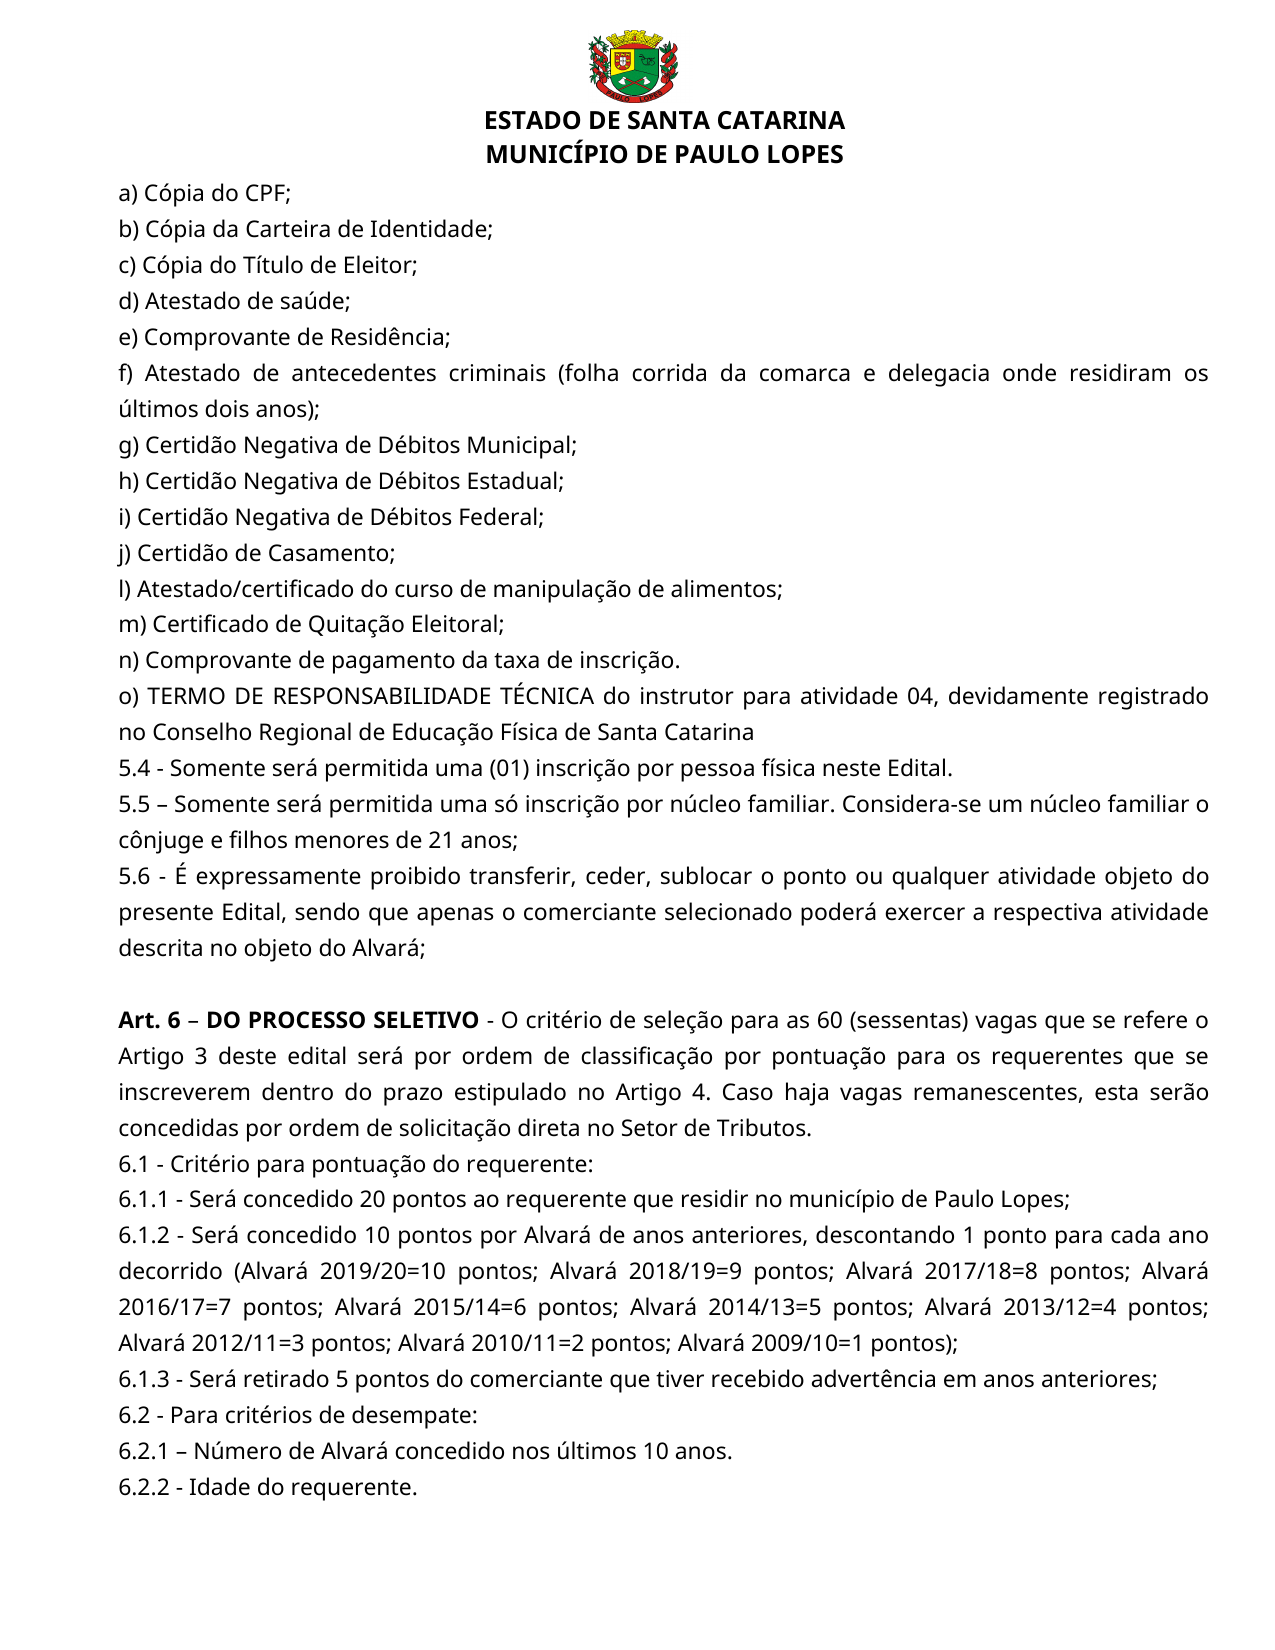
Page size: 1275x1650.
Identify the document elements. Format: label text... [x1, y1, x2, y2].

text 5.6 - É expressamente proibido transferir, ceder, sublocar o ponto ou qualquer atividade objeto do presente Edital, sendo que apenas o comerciante selecionado poderá exercer a respectiva atividade descrita no objeto do Alvará; [118, 860, 1211, 963]
text 6.1.3 - Será retirado 5 pontos do comerciante que tiver recebido advertência em anos anteriores; [118, 1363, 1211, 1394]
text 6.1.1 - Será concedido 20 pontos ao requerente que residir no município de Paulo Lopes; [118, 1183, 1211, 1215]
text b) Cópia da Carteira de Identidade; [118, 213, 1211, 244]
text h) Certidão Negativa de Débitos Estadual; [118, 465, 1211, 496]
text a) Cópia do CPF; [118, 177, 1211, 208]
text Art. 6 – DO PROCESSO SELETIVO - O critério de seleção para as 60 (sessentas) vagas que se refere o Artigo 3 deste edital será por ordem de classificação por pontuação para os requerentes que se inscreverem dentro do prazo estipulado no Artigo 4. Caso haja vagas remanescentes, esta serão concedidas por ordem de solicitação direta no Setor de Tributos. [118, 1004, 1211, 1143]
text j) Certidão de Casamento; [118, 537, 1211, 568]
text c) Cópia do Título de Eleitor; [118, 249, 1211, 280]
text m) Certificado de Quitação Eleitoral; [118, 608, 1211, 640]
text 6.2 - Para critérios de desempate: [118, 1399, 1211, 1430]
text g) Certidão Negativa de Débitos Municipal; [118, 429, 1211, 460]
text d) Atestado de saúde; [118, 285, 1211, 316]
picture [588, 30, 694, 103]
text 5.5 – Somente será permitida uma só inscrição por núcleo familiar. Considera-se um núcleo familiar o cônjuge e filhos menores de 21 anos; [118, 788, 1211, 855]
text l) Atestado/certificado do curso de manipulação de alimentos; [118, 572, 1211, 604]
text i) Certidão Negativa de Débitos Federal; [118, 501, 1211, 532]
text f) Atestado de antecedentes criminais (folha corrida da comarca e delegacia onde residiram os últimos dois anos); [118, 357, 1211, 424]
text 5.4 - Somente será permitida uma (01) inscrição por pessoa física neste Edital. [118, 752, 1211, 783]
text 6.2.2 - Idade do requerente. [118, 1471, 1211, 1502]
text 6.1.2 - Será concedido 10 pontos por Alvará de anos anteriores, descontando 1 ponto para cada ano decorrido (Alvará 2019/20=10 pontos; Alvará 2018/19=9 pontos; Alvará 2017/18=8 pontos; Alvará 2016/17=7 pontos; Alvará 2015/14=6 pontos; Alvará 2014/13=5 pontos; Alvará 2013/12=4 pontos; Alvará 2012/11=3 pontos; Alvará 2010/11=2 pontos; Alvará 2009/10=1 pontos); [118, 1219, 1211, 1358]
text 6.1 - Critério para pontuação do requerente: [118, 1147, 1211, 1179]
text 6.2.1 – Número de Alvará concedido nos últimos 10 anos. [118, 1435, 1211, 1466]
text n) Comprovante de pagamento da taxa de inscrição. [118, 644, 1211, 676]
text e) Comprovante de Residência; [118, 321, 1211, 352]
text o) TERMO DE RESPONSABILIDADE TÉCNICA do instrutor para atividade 04, devidamente registrado no Conselho Regional de Educação Física de Santa Catarina [118, 680, 1211, 747]
